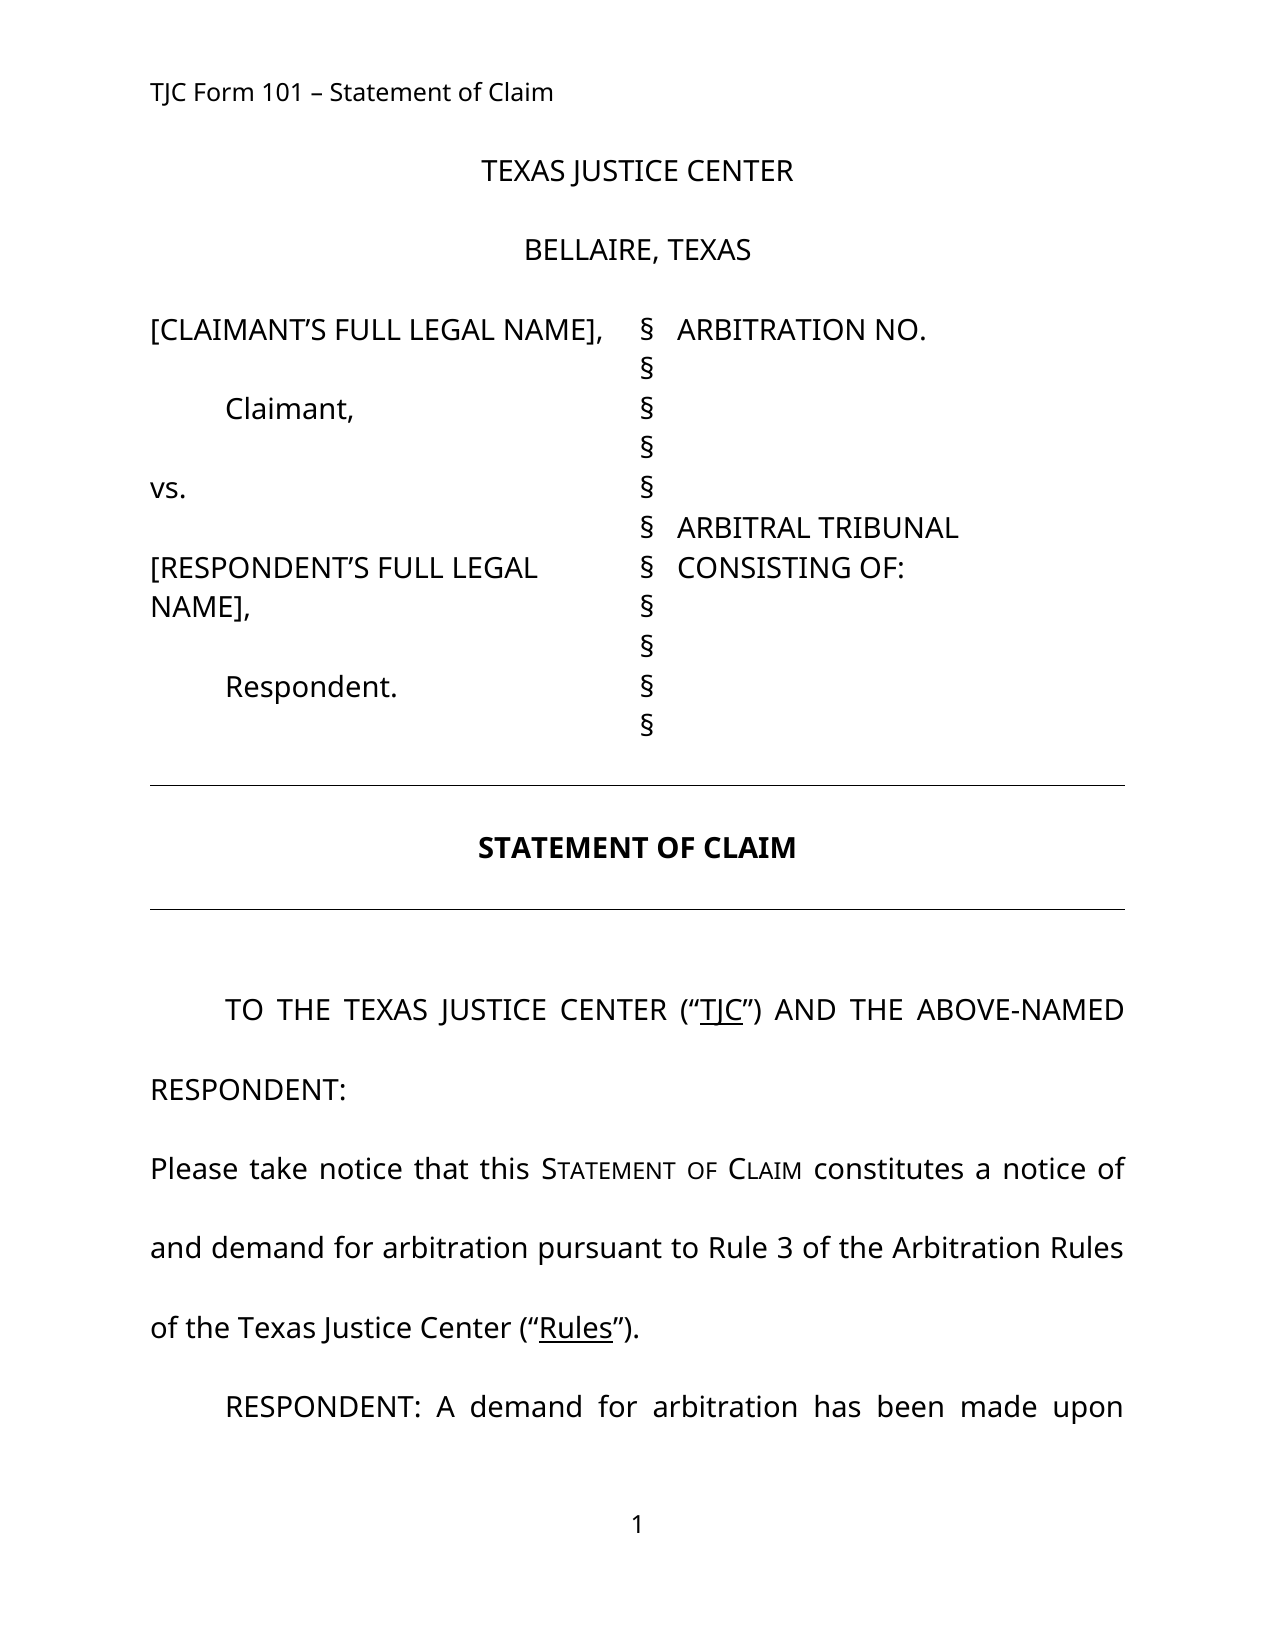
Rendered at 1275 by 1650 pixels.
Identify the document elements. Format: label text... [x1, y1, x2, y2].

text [150, 1387, 1125, 1426]
text Please take notice that this Statement of Claim constitutes a notice of and demand for arbitration pursuant to Rule 3 of the Arbitration Rules of the Texas Justice Center (“Rules”). [150, 1148, 1125, 1347]
table_header [CLAIMANT’S FULL LEGAL NAME], Claimant, vs. [RESPONDENT’S FULL LEGAL NAME], Respondent. [139, 309, 628, 745]
table_header ARBITRATION NO. ARBITRAL TRIBUNAL CONSISTING OF: [666, 309, 1125, 745]
table_header § § § § § § § § § § § [628, 309, 666, 745]
text STATEMENT OF CLAIM [150, 828, 1125, 867]
text TO THE TEXAS JUSTICE CENTER (“TJC”) AND THE ABOVE-NAMED RESPONDENT: [150, 990, 1125, 1109]
text BELLAIRE, TEXAS [150, 229, 1125, 269]
text TEXAS JUSTICE CENTER [150, 150, 1125, 190]
